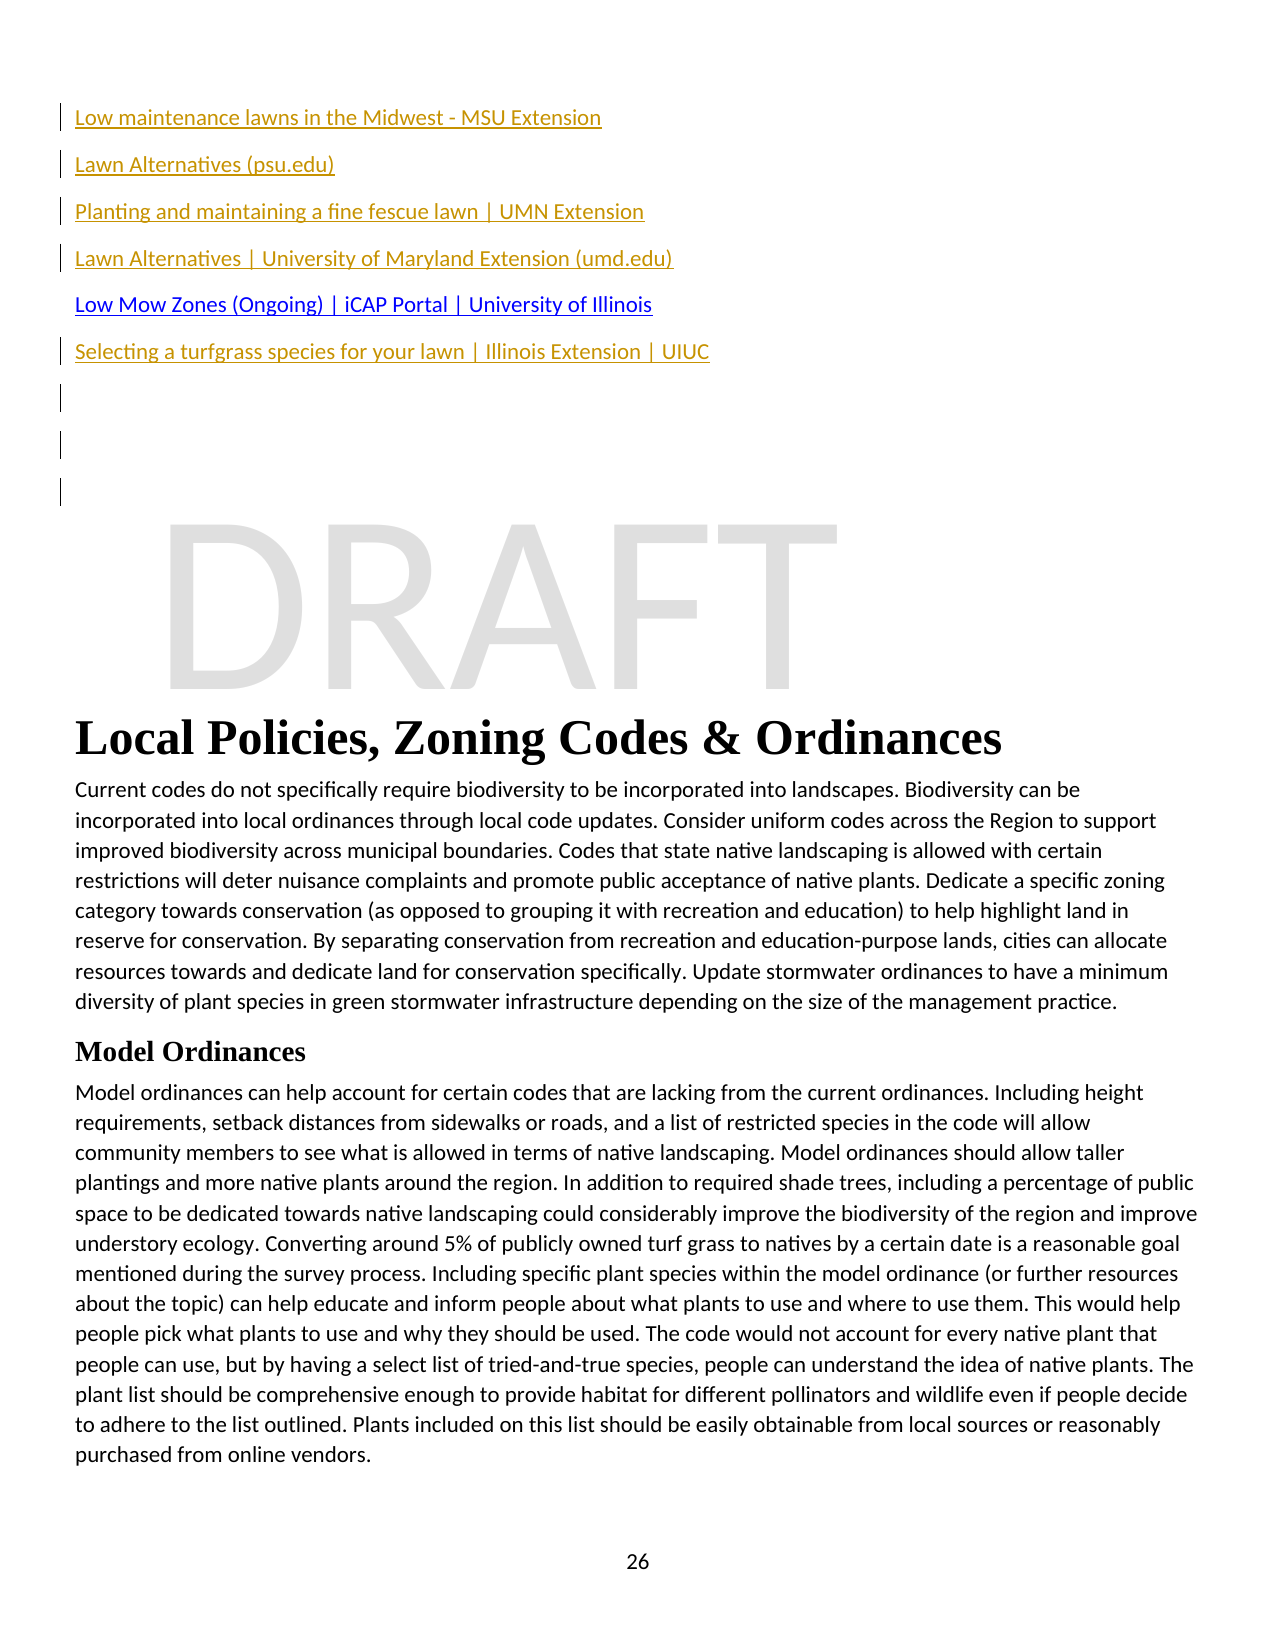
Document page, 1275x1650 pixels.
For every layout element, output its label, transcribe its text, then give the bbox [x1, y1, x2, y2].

text Model ordinances can help account for certain codes that are lacking from the current ordinances. Including height requirements, setback distances from sidewalks or roads, and a list of restricted species in the code will allow community members to see what is allowed in terms of native landscaping. Model ordinances should allow taller plantings and more native plants around the region. In addition to required shade trees, including a percentage of public space to be dedicated towards native landscaping could considerably improve the biodiversity of the region and improve understory ecology. Converting around 5% of publicly owned turf grass to natives by a certain date is a reasonable goal mentioned during the survey process. Including specific plant species within the model ordinance (or further resources about the topic) can help educate and inform people about what plants to use and where to use them. This would help people pick what plants to use and why they should be used. The code would not account for every native plant that people can use, but by having a select list of tried-and-true species, people can understand the idea of native plants. The plant list should be comprehensive enough to provide habitat for different pollinators and wildlife even if people decide to adhere to the list outlined. Plants included on this list should be easily obtainable from local sources or reasonably purchased from online vendors. [75, 1078, 1200, 1468]
text Current codes do not specifically require biodiversity to be incorporated into landscapes. Biodiversity can be incorporated into local ordinances through local code updates. Consider uniform codes across the Region to support improved biodiversity across municipal boundaries. Codes that state native landscaping is allowed with certain restrictions will deter nuisance complaints and promote public acceptance of native plants. Dedicate a specific zoning category towards conservation (as opposed to grouping it with recreation and education) to help highlight land in reserve for conservation. By separating conservation from recreation and education-purpose lands, cities can allocate resources towards and dedicate land for conservation specifically. Update stormwater ordinances to have a minimum diversity of plant species in green stormwater infrastructure depending on the size of the management practice. [75, 776, 1200, 1015]
subtitle Model Ordinances [75, 1034, 1200, 1067]
subtitle Local Policies, Zoning Codes & Ordinances [75, 708, 1200, 765]
text Low Mow Zones (Ongoing) | iCAP Portal | University of Illinois [75, 291, 1200, 318]
